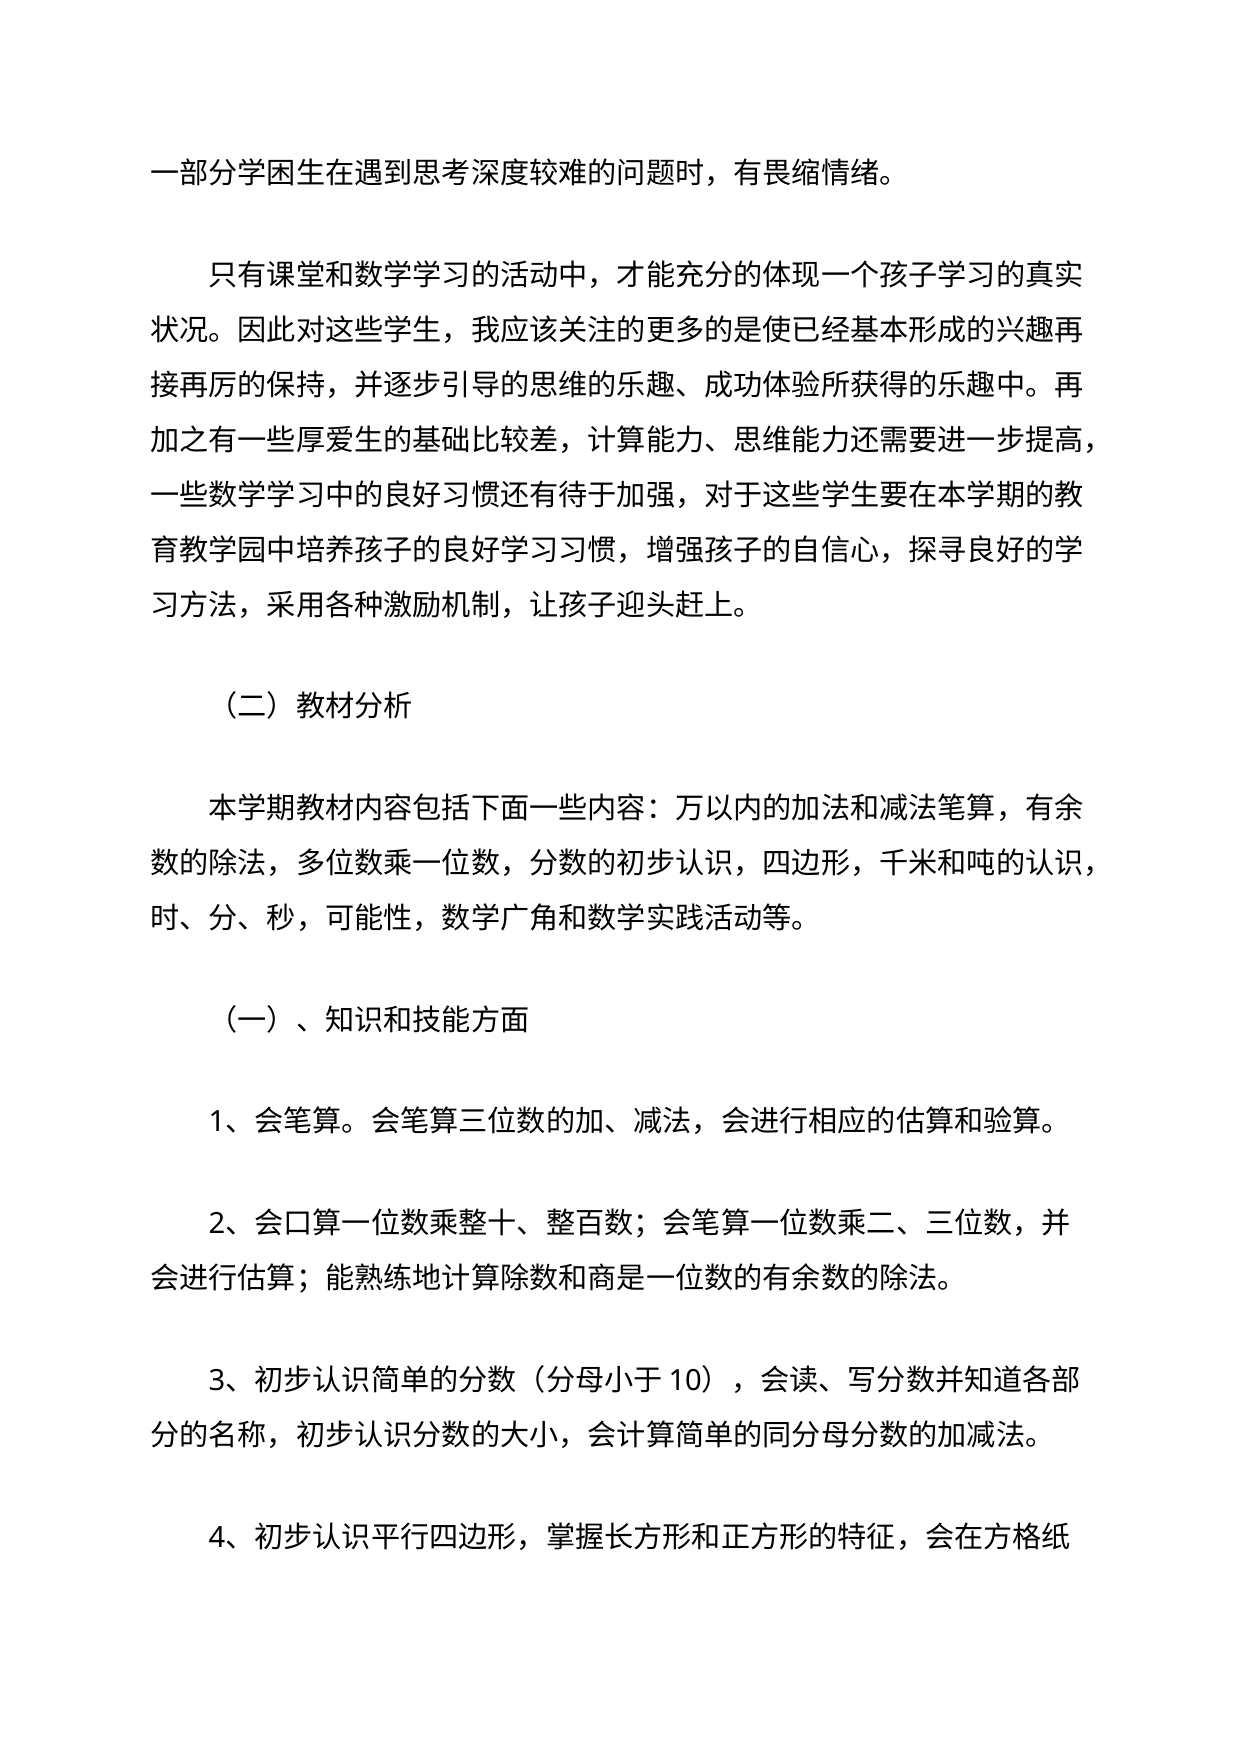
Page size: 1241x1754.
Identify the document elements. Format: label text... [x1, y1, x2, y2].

text 2、会口算一位数乘整十、整百数；会笔算一位数乘二、三位数，并会进行估算；能熟练地计算除数和商是一位数的有余数的除法。 [150, 1200, 1090, 1297]
text 只有课堂和数学学习的活动中，才能充分的体现一个孩子学习的真实状况。因此对这些学生，我应该关注的更多的是使已经基本形成的兴趣再接再厉的保持，并逐步引导的思维的乐趣、成功体验所获得的乐趣中。再加之有一些厚爱生的基础比较差，计算能力、思维能力还需要进一步提高，一些数学学习中的良好习惯还有待于加强，对于这些学生要在本学期的教育教学园中培养孩子的良好学习习惯，增强孩子的自信心，探寻良好的学习方法，采用各种激励机制，让孩子迎头赶上。 [150, 252, 1090, 623]
text （一）、知识和技能方面 [150, 996, 1090, 1038]
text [150, 1513, 1090, 1556]
text 本学期教材内容包括下面一些内容：万以内的加法和减法笔算，有余数的除法，多位数乘一位数，分数的初步认识，四边形，千米和吨的认识，时、分、秒，可能性，数学广角和数学实践活动等。 [150, 785, 1090, 937]
text 1、会笔算。会笔算三位数的加、减法，会进行相应的估算和验算。 [150, 1098, 1090, 1140]
text （二）教材分析 [150, 683, 1090, 725]
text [150, 150, 1090, 192]
text 3、初步认识简单的分数（分母小于10），会读、写分数并知道各部分的名称，初步认识分数的大小，会计算简单的同分母分数的加减法。 [150, 1357, 1090, 1454]
